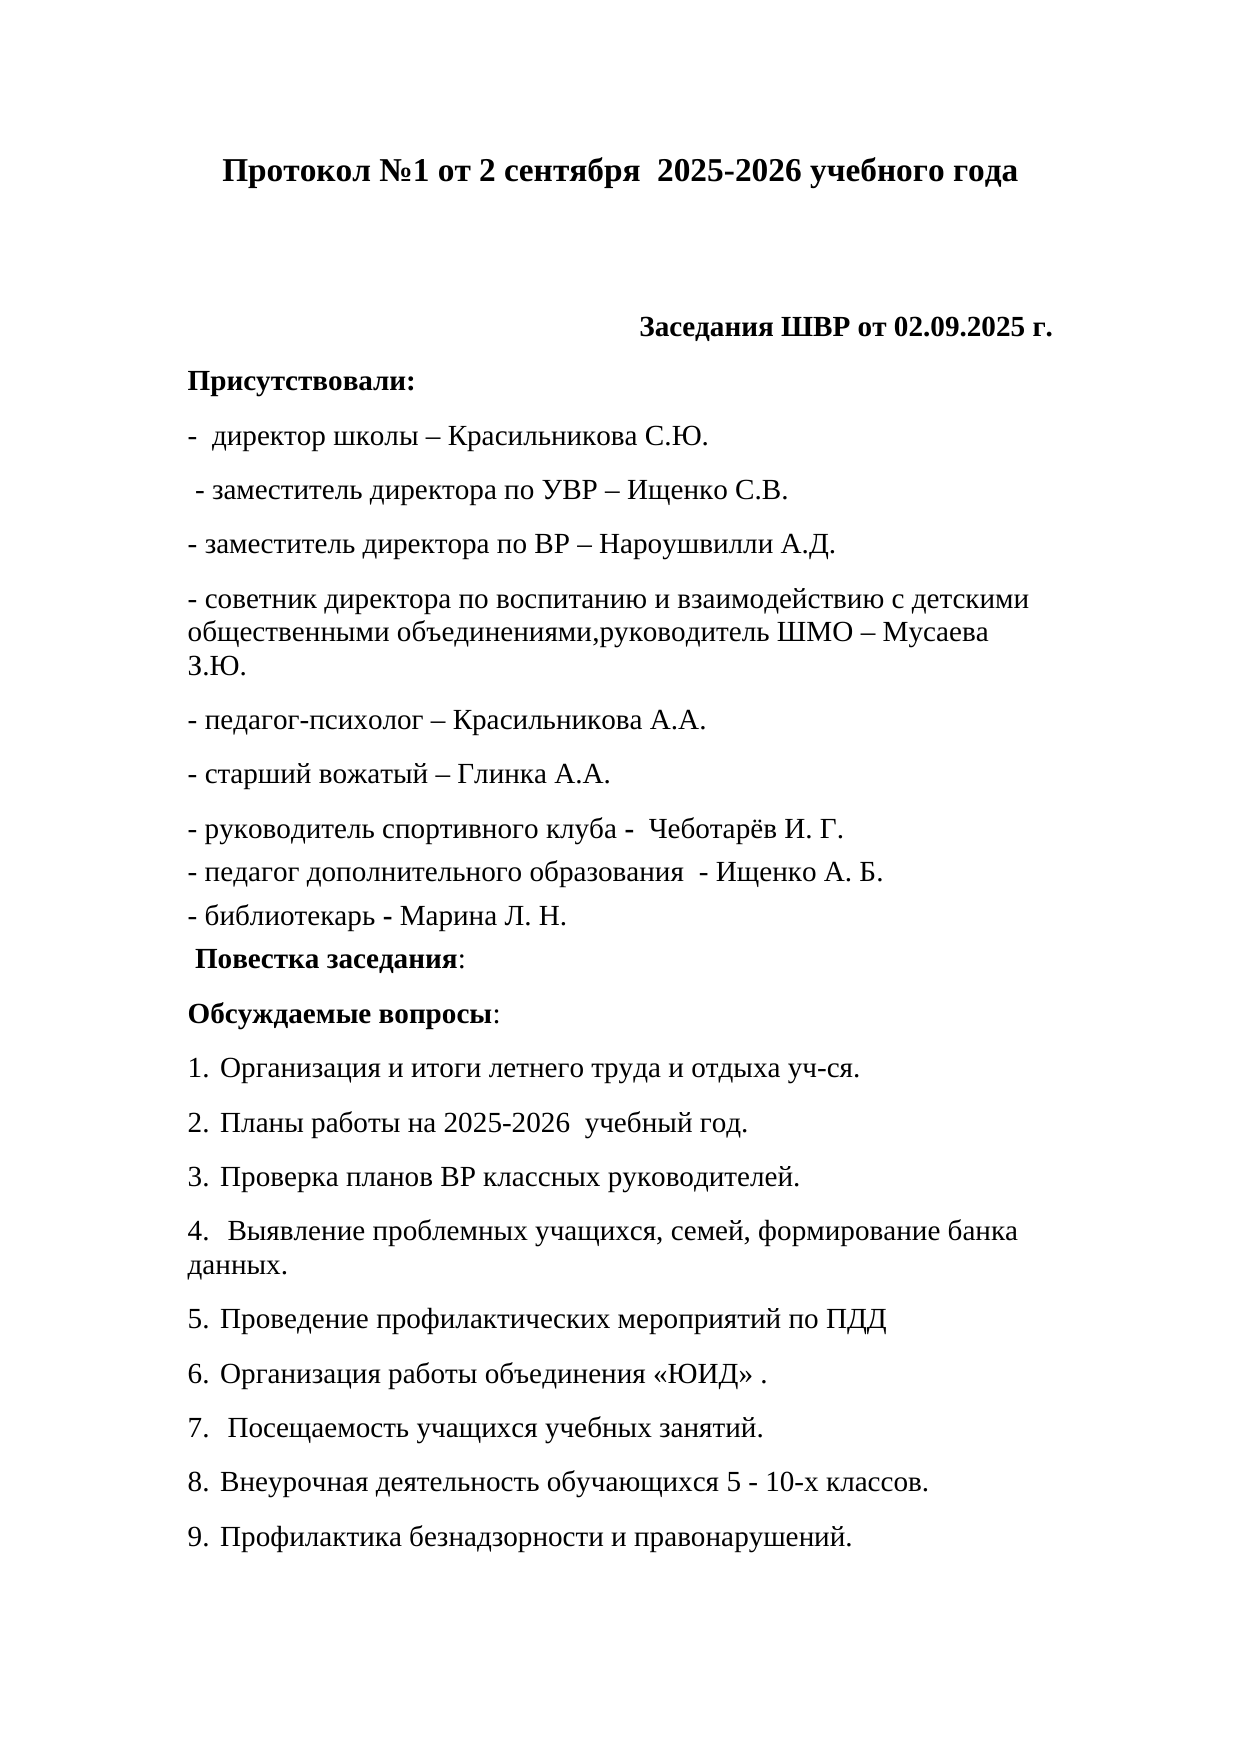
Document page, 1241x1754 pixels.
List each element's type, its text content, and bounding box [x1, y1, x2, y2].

list Организация и итоги летнего труда и отдыха уч-ся. [187, 1050, 1053, 1084]
list - педагог дополнительного образования - Ищенко А. Б. [187, 854, 1053, 888]
text Присутствовали: [187, 363, 1053, 397]
text - заместитель директора по ВР – Нароушвилли А.Д. [187, 526, 1053, 560]
text - директор школы – Красильникова С.Ю. [187, 418, 1053, 451]
list Проверка планов ВР классных руководителей. [187, 1159, 1053, 1193]
text Повестка заседания: [187, 942, 1053, 975]
list - библиотекарь - Марина Л. Н. [187, 898, 1053, 932]
list Внеурочная деятельность обучающихся 5 - 10-х классов. [187, 1464, 1053, 1498]
list Проведение профилактических мероприятий по ПДД [187, 1301, 1053, 1335]
text - старший вожатый – Глинка А.А. [187, 757, 1053, 790]
list Планы работы на 2025-2026 учебный год. [187, 1105, 1053, 1138]
text Обсуждаемые вопросы: [187, 996, 1053, 1029]
text - педагог-психолог – Красильникова А.А. [187, 702, 1053, 736]
text Протокол №1 от 2 сентября 2025-2026 учебного года [187, 150, 1053, 188]
list Посещаемость учащихся учебных занятий. [187, 1410, 1053, 1444]
list - руководитель спортивного клуба - Чеботарёв И. Г. [187, 811, 1053, 844]
list Организация работы объединения «ЮИД» . [187, 1356, 1053, 1389]
text - советник директора по воспитанию и взаимодействию с детскими общественными объединениями,руководитель ШМО – Мусаева З.Ю. [187, 581, 1053, 681]
list Выявление проблемных учащихся, семей, формирование банка данных. [187, 1213, 1053, 1281]
list Профилактика безнадзорности и правонарушений. [187, 1519, 1053, 1552]
text Заседания ШВР от 02.09.2025 г. [187, 309, 1053, 342]
text - заместитель директора по УВР – Ищенко С.В. [187, 472, 1053, 506]
